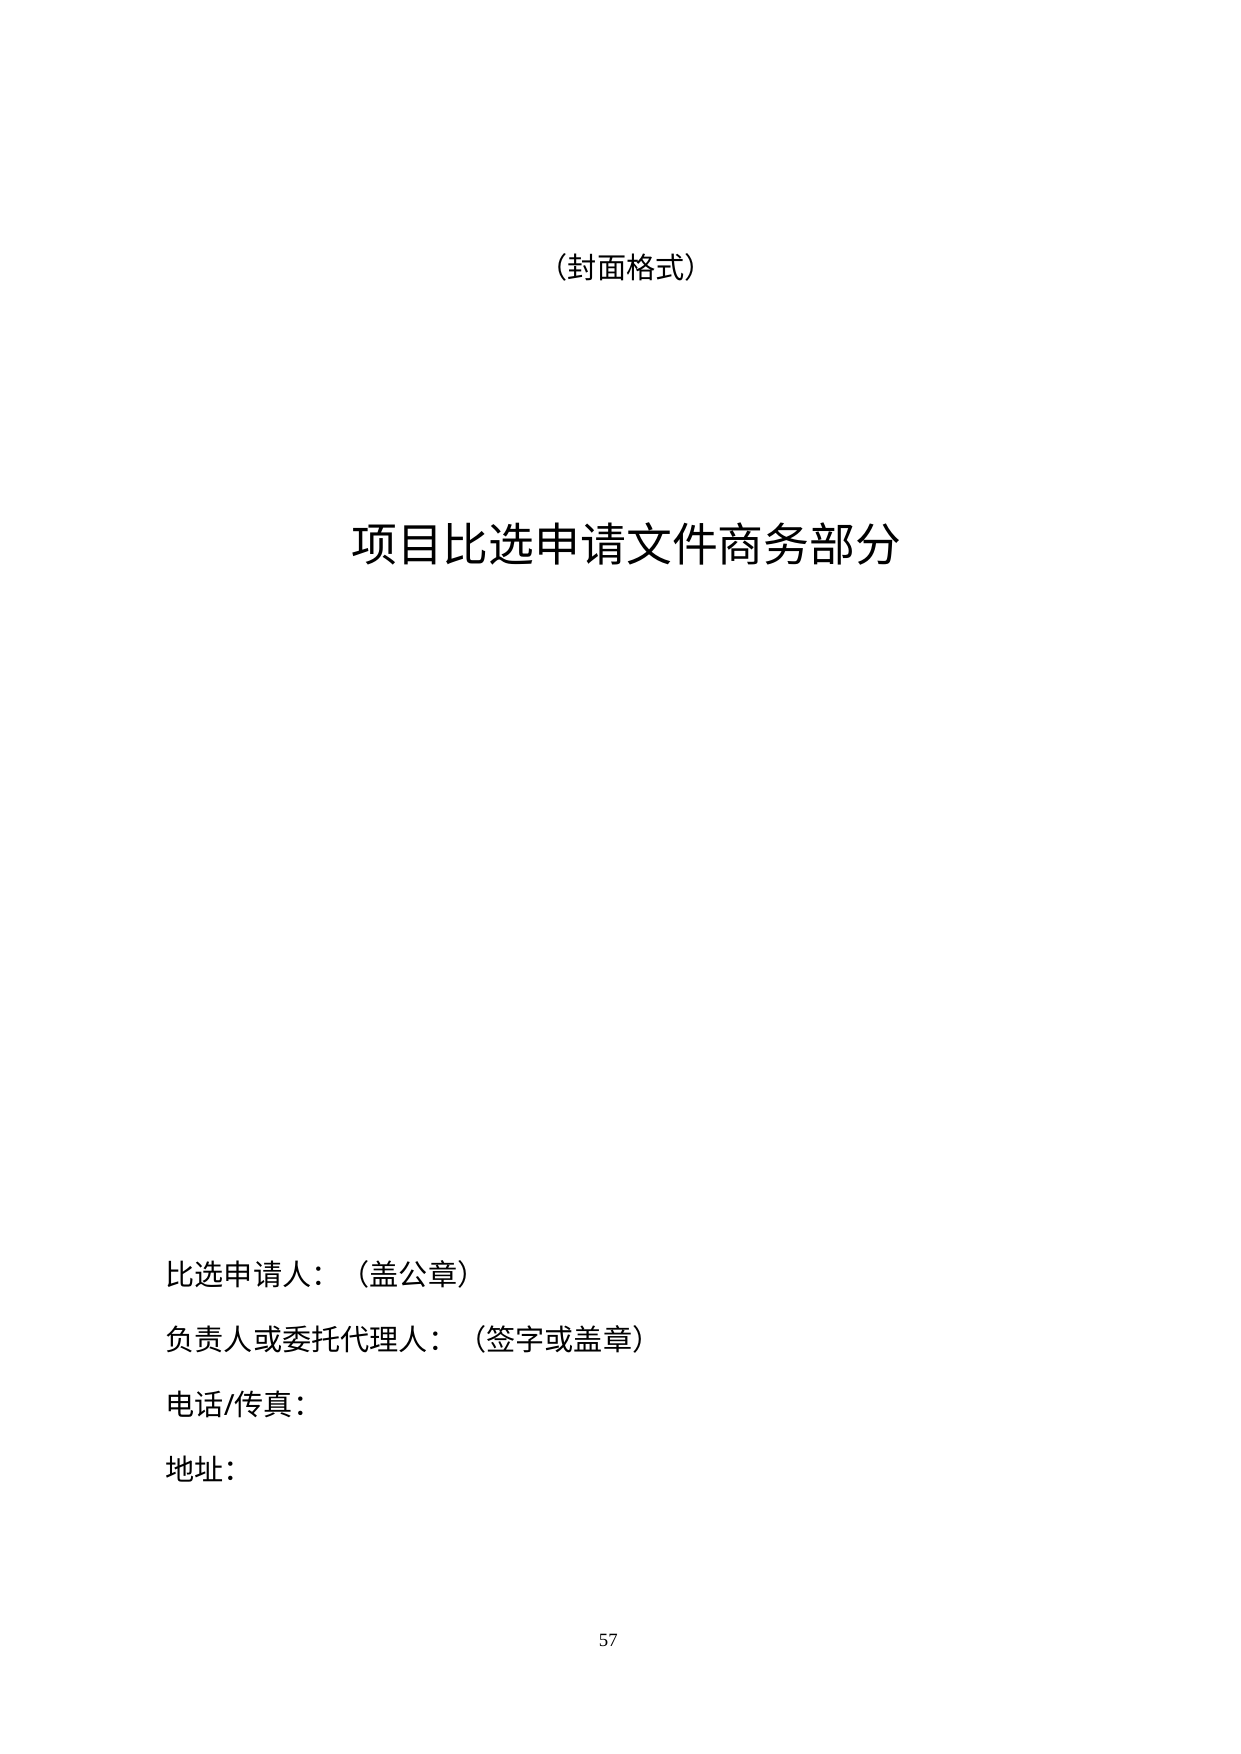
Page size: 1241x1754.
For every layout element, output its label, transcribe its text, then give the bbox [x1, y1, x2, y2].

text 负责人或委托代理人：（签字或盖章） [165, 1305, 1008, 1370]
text 比选申请人：（盖公章） [165, 1240, 1008, 1305]
text 项目比选申请文件商务部分 [165, 493, 1087, 590]
text （封面格式） [165, 233, 1087, 298]
text 地址： [165, 1435, 1008, 1500]
text 电话/传真： [165, 1370, 1008, 1435]
